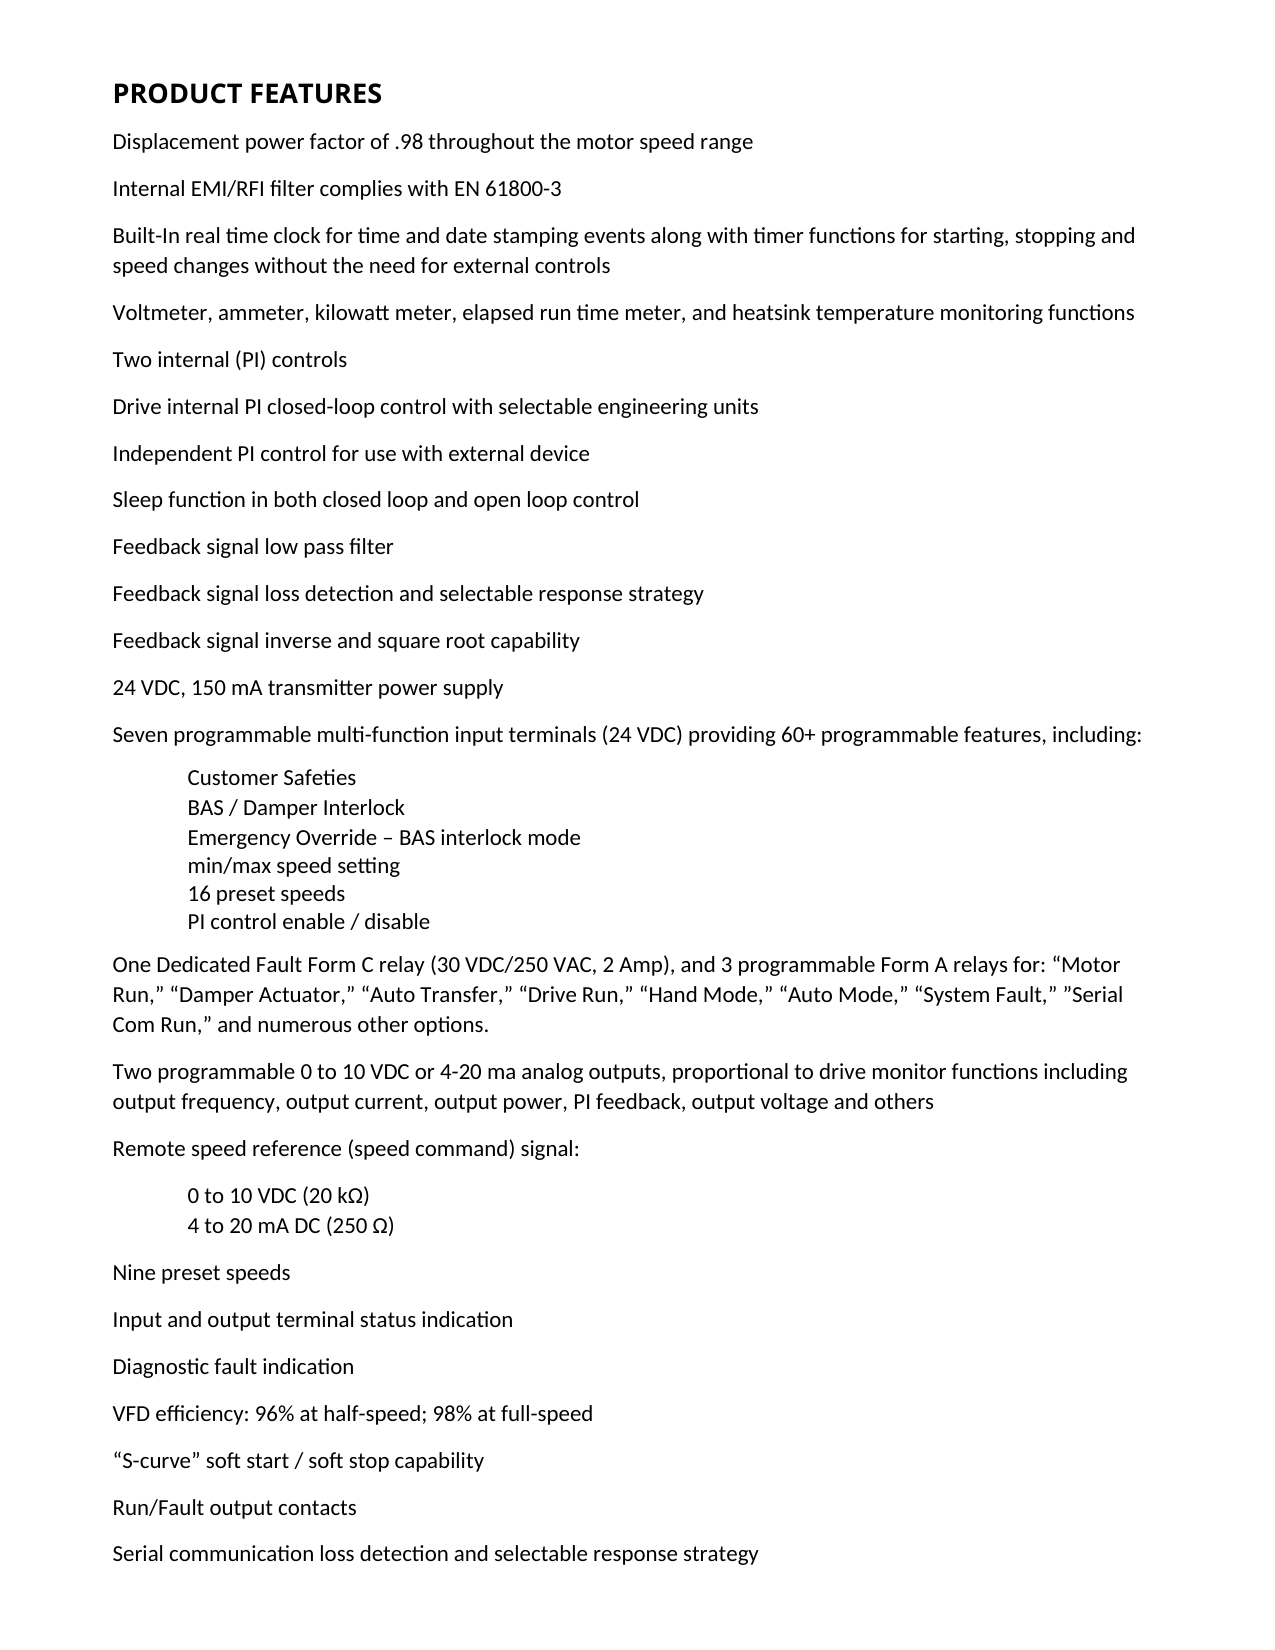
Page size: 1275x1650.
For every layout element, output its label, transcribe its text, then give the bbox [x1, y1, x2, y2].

text Internal EMI/RFI filter complies with EN 61800-3 [112, 174, 1162, 202]
text Serial communication loss detection and selectable response strategy [112, 1539, 1162, 1567]
text Feedback signal low pass filter [112, 532, 1162, 561]
subtitle PRODUCT FEATURES [112, 75, 1162, 112]
text Diagnostic fault indication [112, 1352, 1162, 1380]
text “S-curve” soft start / soft stop capability [112, 1446, 1162, 1474]
text Independent PI control for use with external device [112, 439, 1162, 467]
text Voltmeter, ammeter, kilowatt meter, elapsed run time meter, and heatsink temperature monitoring functions [112, 298, 1162, 326]
list PI control enable / disable [187, 907, 1162, 935]
text Two internal (PI) controls [112, 345, 1162, 373]
list 0 to 10 VDC (20 kΩ) [187, 1181, 1162, 1209]
text Run/Fault output contacts [112, 1493, 1162, 1521]
text Built-In real time clock for time and date stamping events along with timer functions for starting, stopping and speed changes without the need for external controls [112, 221, 1162, 279]
text Seven programmable multi-function input terminals (24 VDC) providing 60+ programmable features, including: [112, 720, 1162, 748]
text Feedback signal loss detection and selectable response strategy [112, 579, 1162, 607]
text One Dedicated Fault Form C relay (30 VDC/250 VAC, 2 Amp), and 3 programmable Form A relays for: “Motor Run,” “Damper Actuator,” “Auto Transfer,” “Drive Run,” “Hand Mode,” “Auto Mode,” “System Fault,” ”Serial Com Run,” and numerous other options. [112, 950, 1162, 1038]
list 4 to 20 mA DC (250 Ω) [187, 1211, 1162, 1239]
text 24 VDC, 150 mA transmitter power supply [112, 673, 1162, 701]
text Nine preset speeds [112, 1258, 1162, 1286]
text VFD efficiency: 96% at half-speed; 98% at full-speed [112, 1399, 1162, 1427]
text Sleep function in both closed loop and open loop control [112, 486, 1162, 514]
list Customer Safeties [187, 763, 1162, 791]
text Drive internal PI closed-loop control with selectable engineering units [112, 392, 1162, 420]
text Remote speed reference (speed command) signal: [112, 1134, 1162, 1162]
text Feedback signal inverse and square root capability [112, 626, 1162, 654]
list Emergency Override – BAS interlock mode [187, 823, 1162, 851]
list BAS / Damper Interlock [187, 793, 1162, 821]
text Two programmable 0 to 10 VDC or 4-20 ma analog outputs, proportional to drive monitor functions including output frequency, output current, output power, PI feedback, output voltage and others [112, 1057, 1162, 1115]
text Displacement power factor of .98 throughout the motor speed range [112, 127, 1162, 155]
list 16 preset speeds [187, 879, 1162, 907]
list min/max speed setting [187, 851, 1162, 879]
text Input and output terminal status indication [112, 1305, 1162, 1333]
